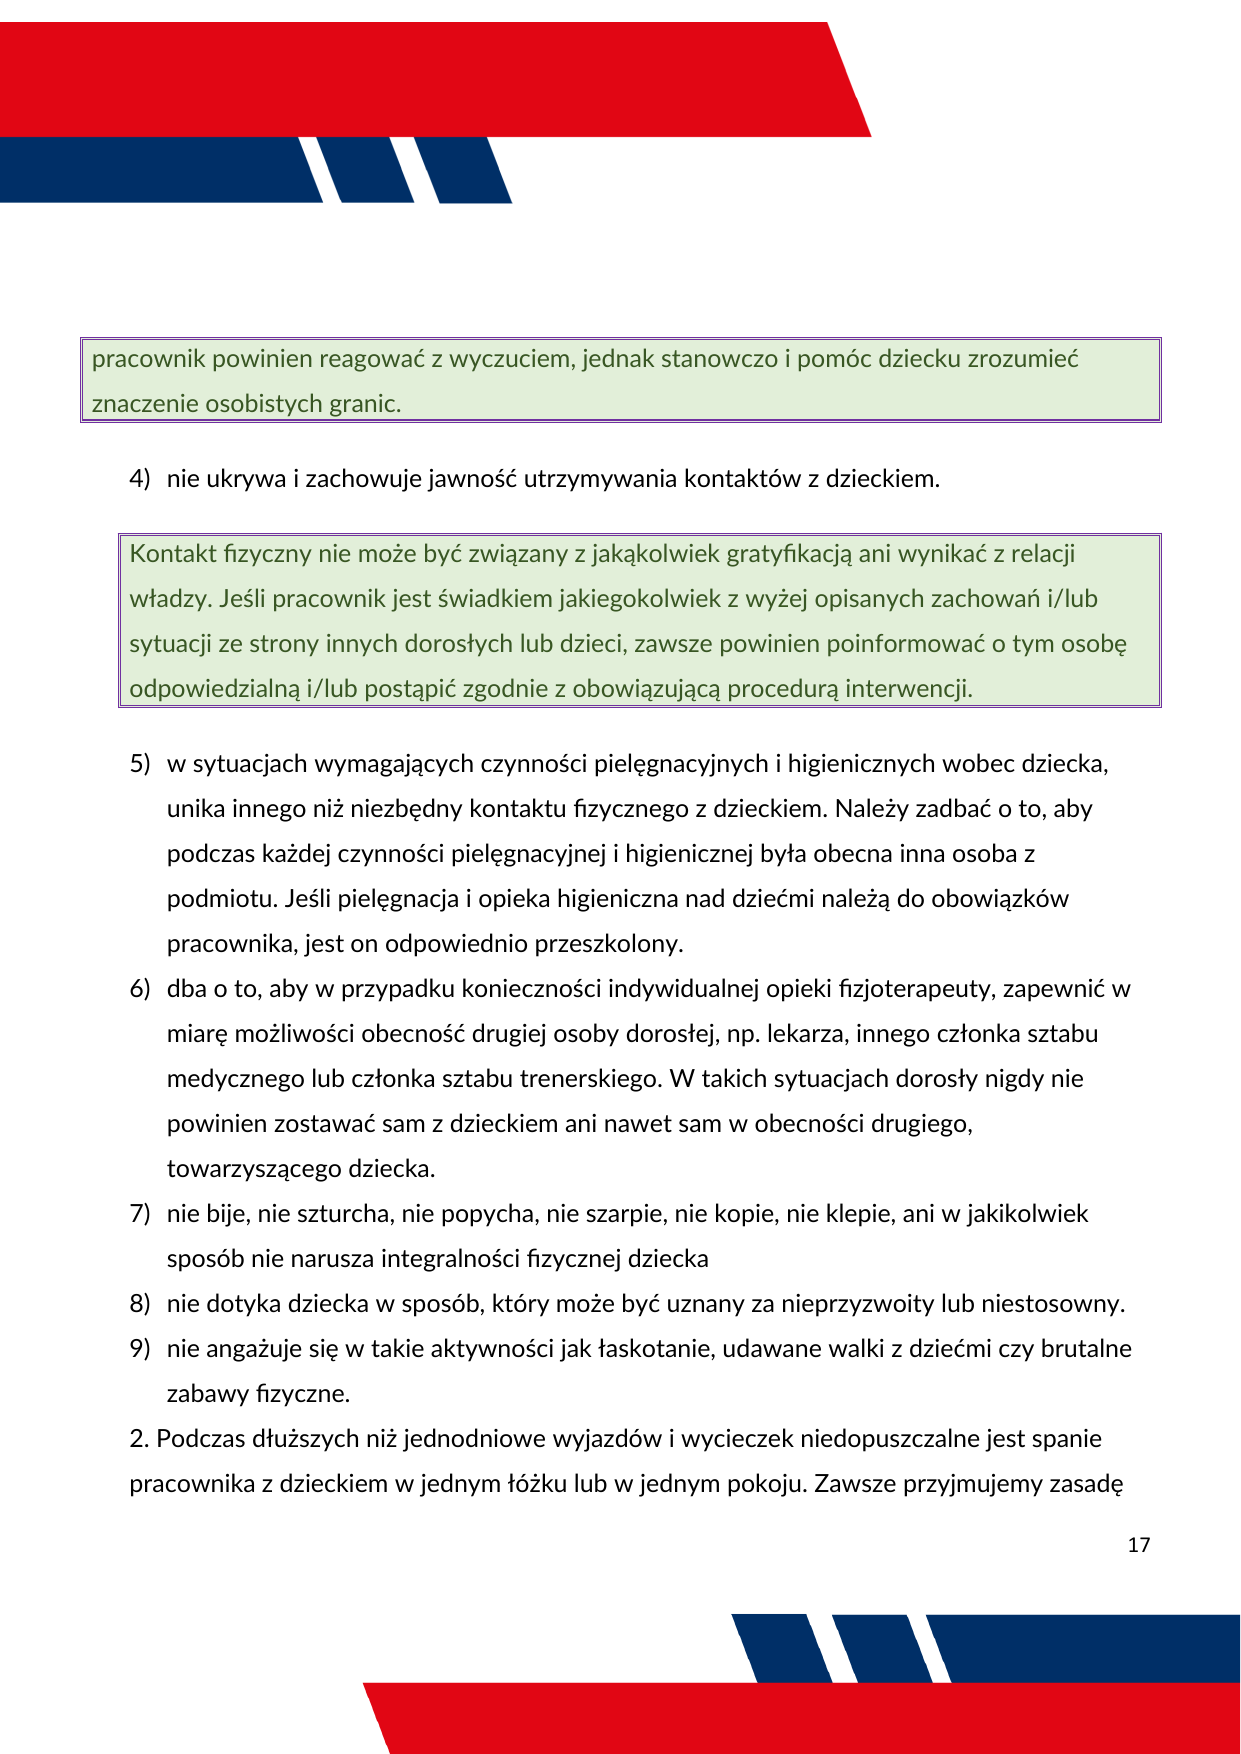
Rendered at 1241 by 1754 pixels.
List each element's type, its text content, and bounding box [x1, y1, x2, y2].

list dba o to, aby w przypadku konieczności indywidualnej opieki fizjoterapeuty, zapewnić w miarę możliwości obecność drugiej osoby dorosłej, np. lekarza, innego członka sztabu medycznego lub członka sztabu trenerskiego. W takich sytuacjach dorosły nigdy nie powinien zostawać sam z dzieckiem ani nawet sam w obecności drugiego, towarzyszącego dziecka. [129, 973, 1151, 1183]
list nie bije, nie szturcha, nie popycha, nie szarpie, nie kopie, nie klepie, ani w jakikolwiek sposób nie narusza integralności fizycznej dziecka [129, 1198, 1151, 1273]
picture [0, 22, 1027, 267]
list nie ukrywa i zachowuje jawność utrzymywania kontaktów z dzieckiem. [129, 463, 1151, 493]
list nie angażuje się w takie aktywności jak łaskotanie, udawane walki z dziećmi czy brutalne zabawy fizyczne. [129, 1333, 1151, 1408]
text Kontakt fizyczny nie może być związany z jakąkolwiek gratyfikacją ani wynikać z relacji władzy. Jeśli pracownik jest świadkiem jakiegokolwiek z wyżej opisanych zachowań i/lub sytuacji ze strony innych dorosłych lub dzieci, zawsze powinien poinformować o tym osobę odpowiedzialną i/lub postąpić zgodnie z obowiązującą procedurą interwencji. [121, 536, 1159, 705]
list w sytuacjach wymagających czynności pielęgnacyjnych i higienicznych wobec dziecka, unika innego niż niezbędny kontaktu fizycznego z dzieckiem. Należy zadbać o to, aby podczas każdej czynności pielęgnacyjnej i higienicznej była obecna inna osoba z podmiotu. Jeśli pielęgnacja i opieka higieniczna nad dziećmi należą do obowiązków pracownika, jest on odpowiednio przeszkolony. [129, 748, 1151, 958]
list nie dotyka dziecka w sposób, który może być uznany za nieprzyzwoity lub niestosowny. [129, 1288, 1151, 1318]
picture [201, 1548, 1241, 1754]
